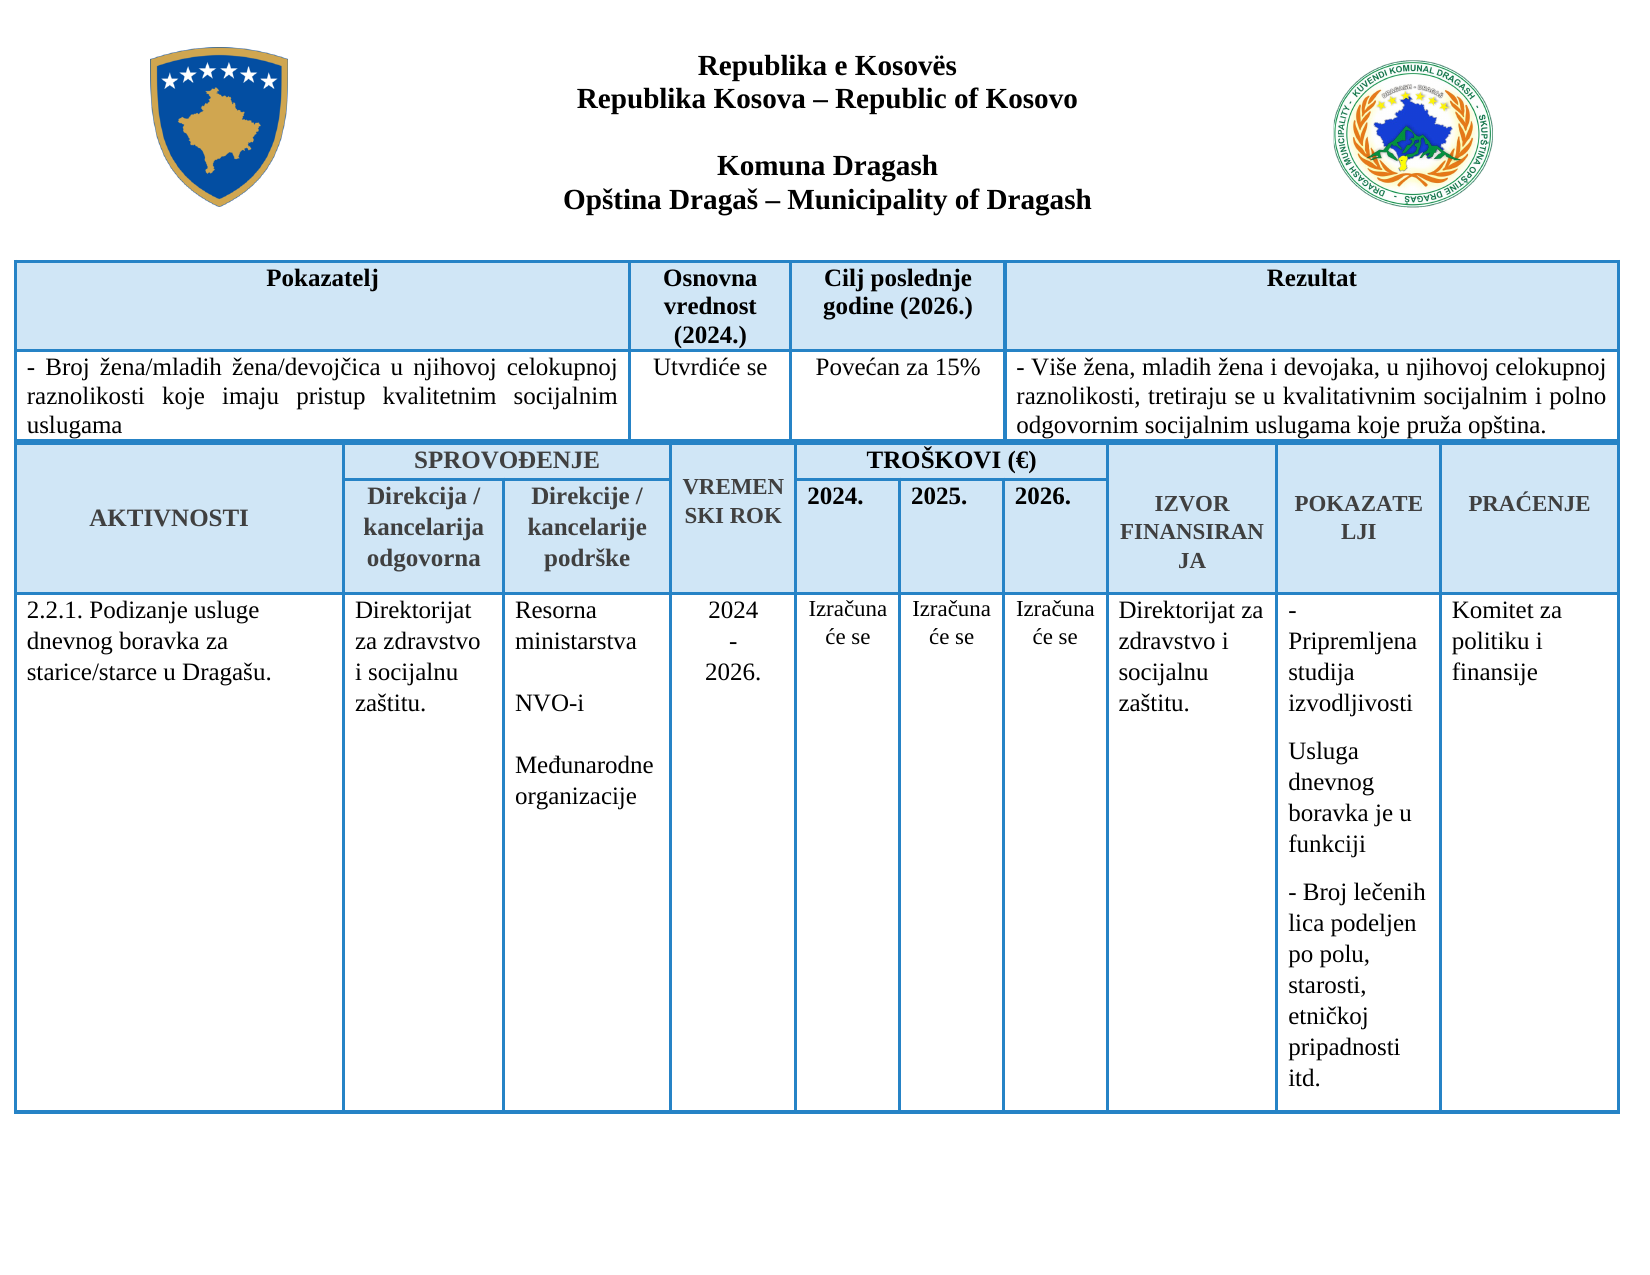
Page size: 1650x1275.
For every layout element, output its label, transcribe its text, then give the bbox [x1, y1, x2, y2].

table_cell 2024. [797, 481, 898, 592]
table_header AKTIVNOSTI [17, 445, 342, 592]
table_header POKAZATELJI [1278, 445, 1439, 592]
table_cell Pokazatelj [17, 263, 628, 349]
table_header TROŠKOVI (€) [797, 445, 1106, 478]
table_cell Utvrdiće se [631, 352, 789, 438]
table_cell Cilј poslednje godine (2026.) [792, 263, 1003, 349]
table_cell 2.2.1. Podizanje usluge dnevnog boravka za starice/starce u Dragašu. [17, 595, 342, 1110]
table_cell 2025. [901, 481, 1002, 592]
table_cell Rezultat [1007, 263, 1617, 349]
table_cell Direkcije / kancelarije podrške [505, 481, 669, 592]
picture [1334, 54, 1500, 217]
table_header PRAĆENJE [1442, 445, 1617, 592]
table_cell Komitet za politiku i finansije [1442, 595, 1617, 1110]
table_cell - Više žena, mladih žena i devojaka, u njihovoj celokupnoj raznolikosti, tretiraju se u kvalitativnim socijalnim i polno odgovornim socijalnim uslugama koje pruža opština. [1007, 352, 1617, 438]
table_header SPROVOĐENJE [345, 445, 669, 478]
picture [150, 47, 288, 207]
table_cell Povećan za 15% [792, 352, 1003, 438]
table_cell - Broj žena/mladih žena/devojčica u njihovoj celokupnoj raznolikosti koje imaju pristup kvalitetnim socijalnim uslugama [17, 352, 628, 438]
table_header IZVOR FINANSIRANJA [1109, 445, 1275, 592]
table_cell 2024 - 2026. [672, 595, 794, 1110]
table_cell Izračunaće se [901, 595, 1002, 1110]
table_cell Izračunaće se [1005, 595, 1106, 1110]
table_cell - Pripremlјena studija izvodlјivosti Usluga dnevnog boravka je u funkciji - Broj lečenih lica podelјen po polu, starosti, etničkoj pripadnosti itd. [1278, 595, 1439, 1110]
table_header VREMENSKI ROK [672, 445, 794, 592]
table_cell Izračunaće se [797, 595, 898, 1110]
table_cell Osnovna vrednost (2024.) [631, 263, 789, 349]
table_cell Direktorijat za zdravstvo i socijalnu zaštitu. [345, 595, 502, 1110]
table_cell Resorna ministarstva NVO-i Međunarodne organizacije [505, 595, 669, 1110]
table_cell 2026. [1005, 481, 1106, 592]
table_cell Direktorijat za zdravstvo i socijalnu zaštitu. [1109, 595, 1275, 1110]
table_cell Direkcija / kancelarija odgovorna [345, 481, 502, 592]
